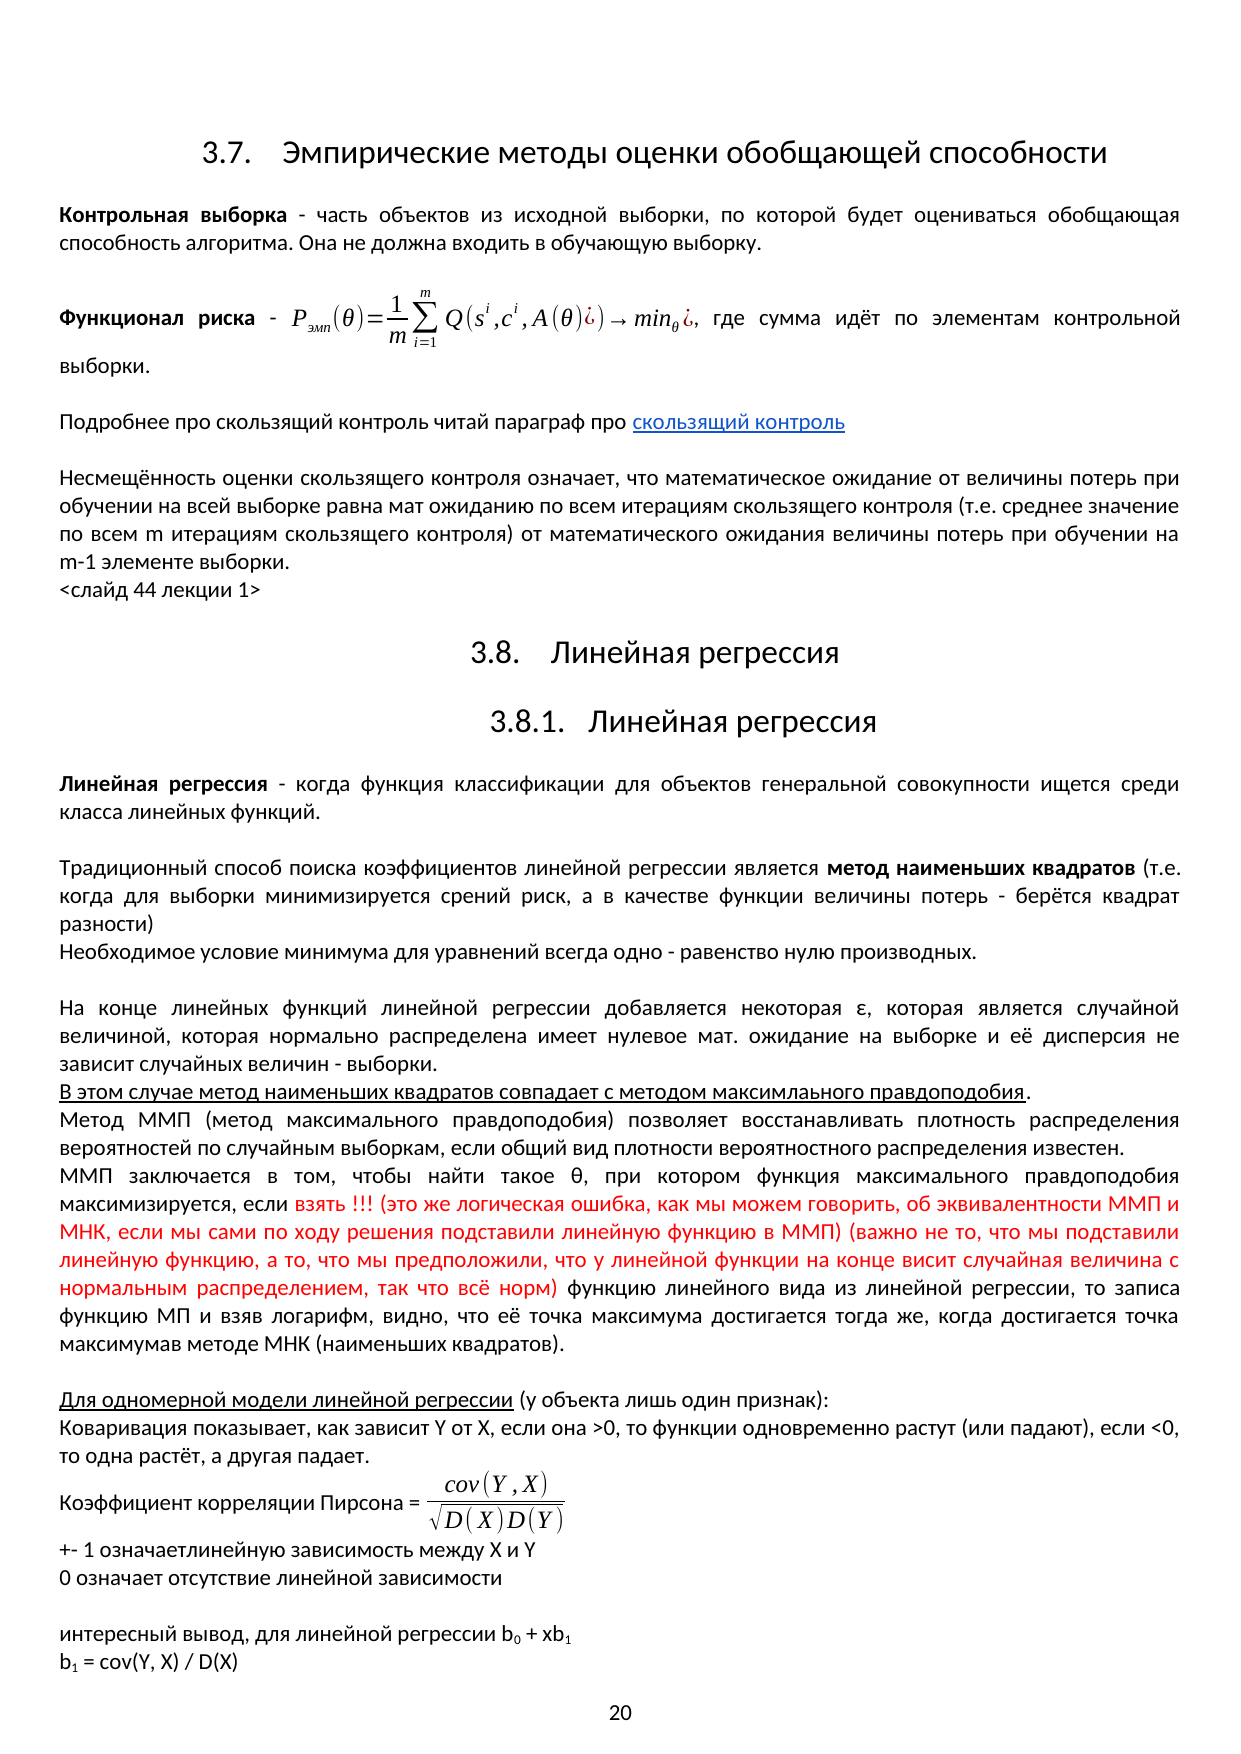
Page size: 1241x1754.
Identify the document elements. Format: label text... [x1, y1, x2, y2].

text интересный вывод, для линейной регрессии b0 + xb1 [59, 1619, 1181, 1647]
text Контрольная выборка - часть объектов из исходной выборки, по которой будет оцениваться обобщающая способность алгоритма. Она не должна входить в обучающую выборку. [59, 200, 1181, 256]
text Традиционный способ поиска коэффициентов линейной регрессии является метод наименьших квадратов (т.е. когда для выборки минимизируется срений риск, а в качестве функции величины потерь - берётся квадрат разности) [59, 853, 1181, 937]
text Необходимое условие минимума для уравнений всегда одно - равенство нулю производных. [59, 937, 1181, 965]
text В этом случае метод наименьших квадратов совпадает с методом максимлаьного правдоподобия. [59, 1077, 1181, 1105]
text Подробнее про скользящий контроль читай параграф про скользящий контроль [59, 407, 1181, 435]
text ММП заключается в том, чтобы найти такое θ, при котором функция максимального правдоподобия максимизируется, если взять !!! (это же логическая ошибка, как мы можем говорить, об эквивалентности ММП и МНК, если мы сами по ходу решения подставили линейную функцию в ММП) (важно не то, что мы подставили линейную функцию, а то, что мы предположили, что у линейной функции на конце висит случайная величина с нормальным распределением, так что всё норм) функцию линейного вида из линейной регрессии, то записа функцию МП и взяв логарифм, видно, что её точка максимума достигается тогда же, когда достигается точка максимумав методе МНК (наименьших квадратов). [59, 1161, 1181, 1357]
text Функционал риска - , где сумма идёт по элементам контрольной выборки. [59, 284, 1181, 379]
subtitle Эмпирические методы оценки обобщающей способности [142, 131, 1181, 172]
subtitle Линейная регрессия [187, 700, 1181, 741]
text Линейная регрессия - когда функция классификации для объектов генеральной совокупности ищется среди класса линейных функций. [59, 769, 1181, 825]
text Метод ММП (метод максимального правдоподобия) позволяет восстанавливать плотность распределения вероятностей по случайным выборкам, если общий вид плотности вероятностного распределения известен. [59, 1105, 1181, 1161]
subtitle Линейная регрессия [142, 631, 1181, 672]
text +- 1 означаетлинейную зависимость между X и Y [59, 1535, 1181, 1563]
text Несмещённость оценки скользящего контроля означает, что математическое ожидание от величины потерь при обучении на всей выборке равна мат ожиданию по всем итерациям скользящего контроля (т.е. среднее значение по всем m итерациям скользящего контроля) от математического ожидания величины потерь при обучении на m-1 элементе выборки. [59, 463, 1181, 575]
text Коэффициент корреляции Пирсона = [59, 1469, 1181, 1535]
text b1 = cov(Y, X) / D(X) [59, 1647, 1181, 1675]
text Коваривация показывает, как зависит Y от X, если она >0, то функции одновременно растут (или падают), если <0, то одна растёт, а другая падает. [59, 1413, 1181, 1469]
text На конце линейных функций линейной регрессии добавляется некоторая ε, которая является случайной величиной, которая нормально распределена имеет нулевое мат. ожидание на выборке и её дисперсия не зависит случайных величин - выборки. [59, 993, 1181, 1077]
text Для одномерной модели линейной регрессии (у объекта лишь один признак): [59, 1385, 1181, 1413]
text 0 означает отсутствие линейной зависимости [59, 1563, 1181, 1591]
text <слайд 44 лекции 1> [59, 575, 1181, 603]
